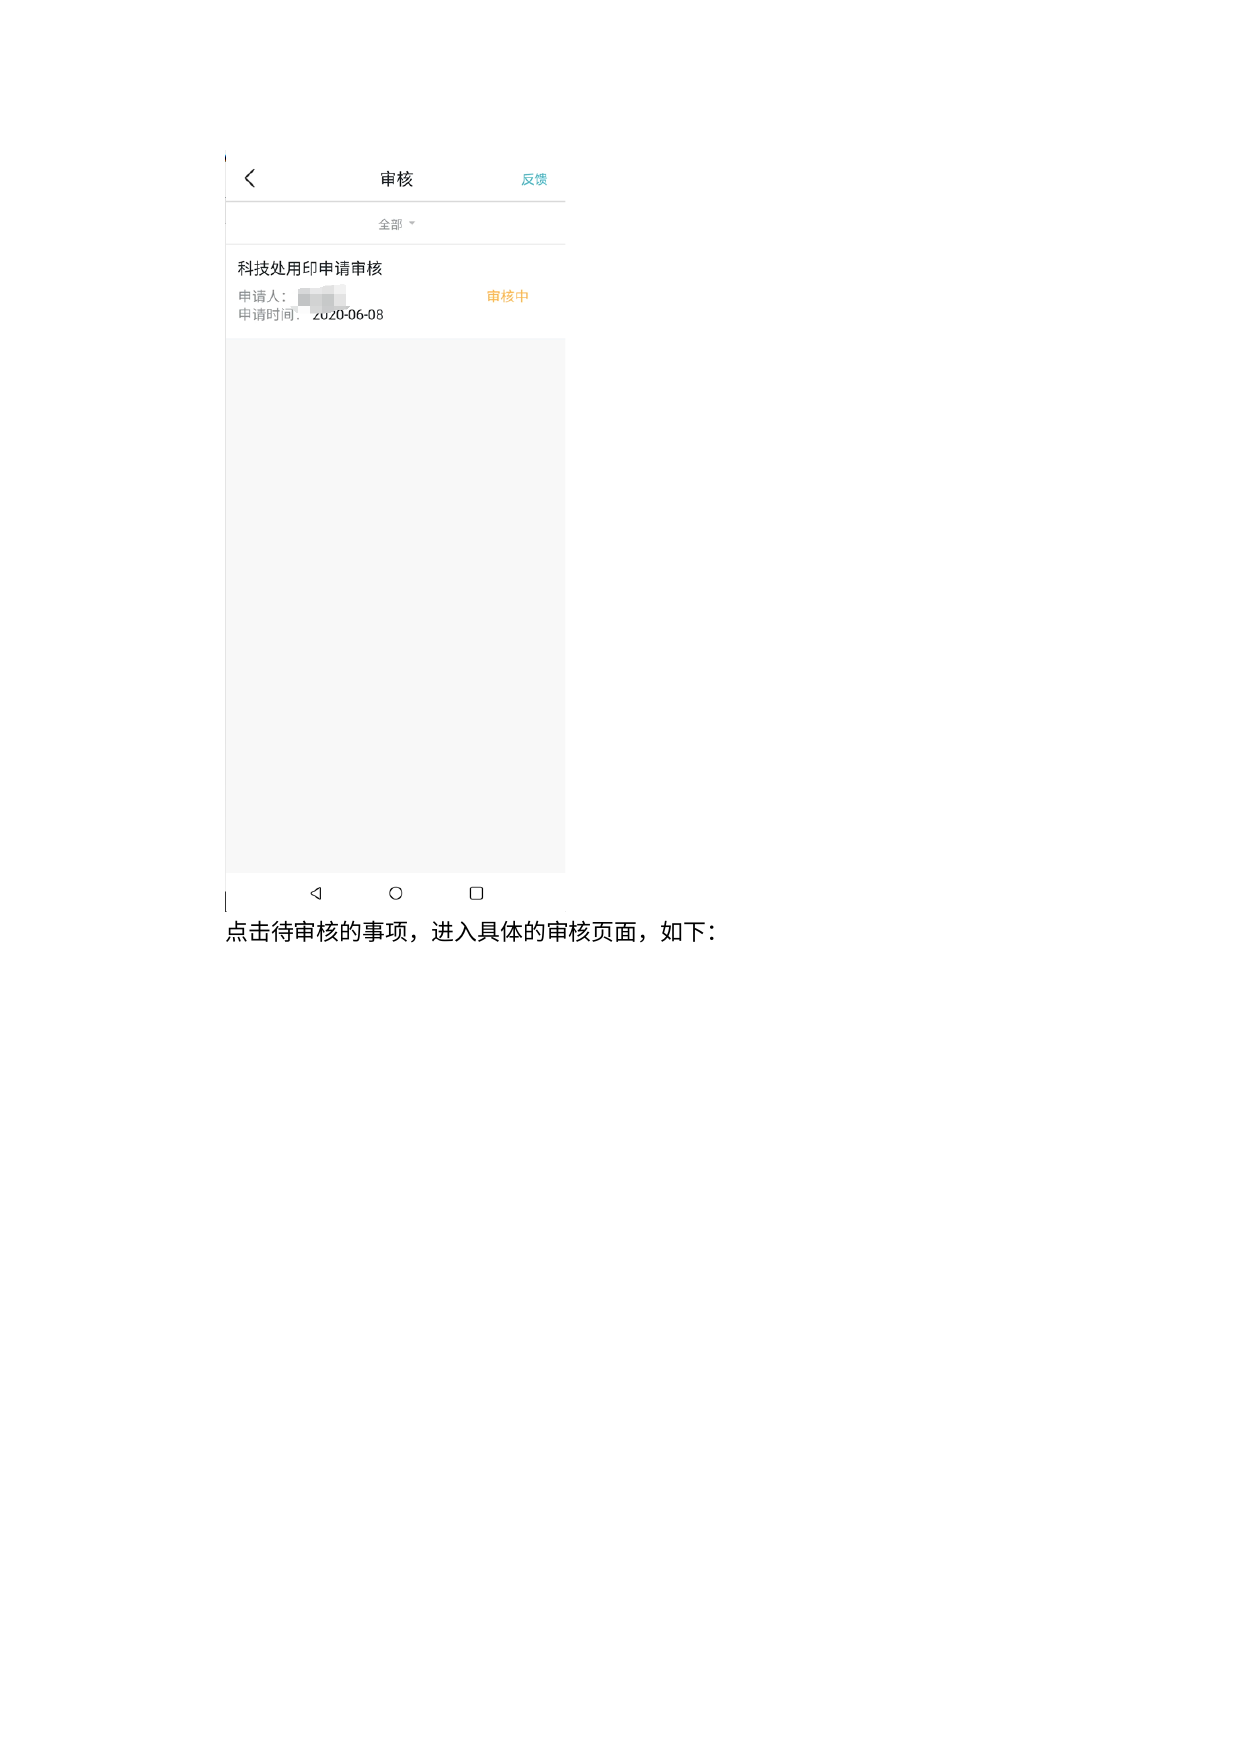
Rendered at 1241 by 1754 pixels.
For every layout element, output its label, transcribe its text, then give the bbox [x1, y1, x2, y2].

list 点击待审核的事项，进入具体的审核页面，如下： [225, 914, 1053, 947]
picture [225, 150, 566, 912]
